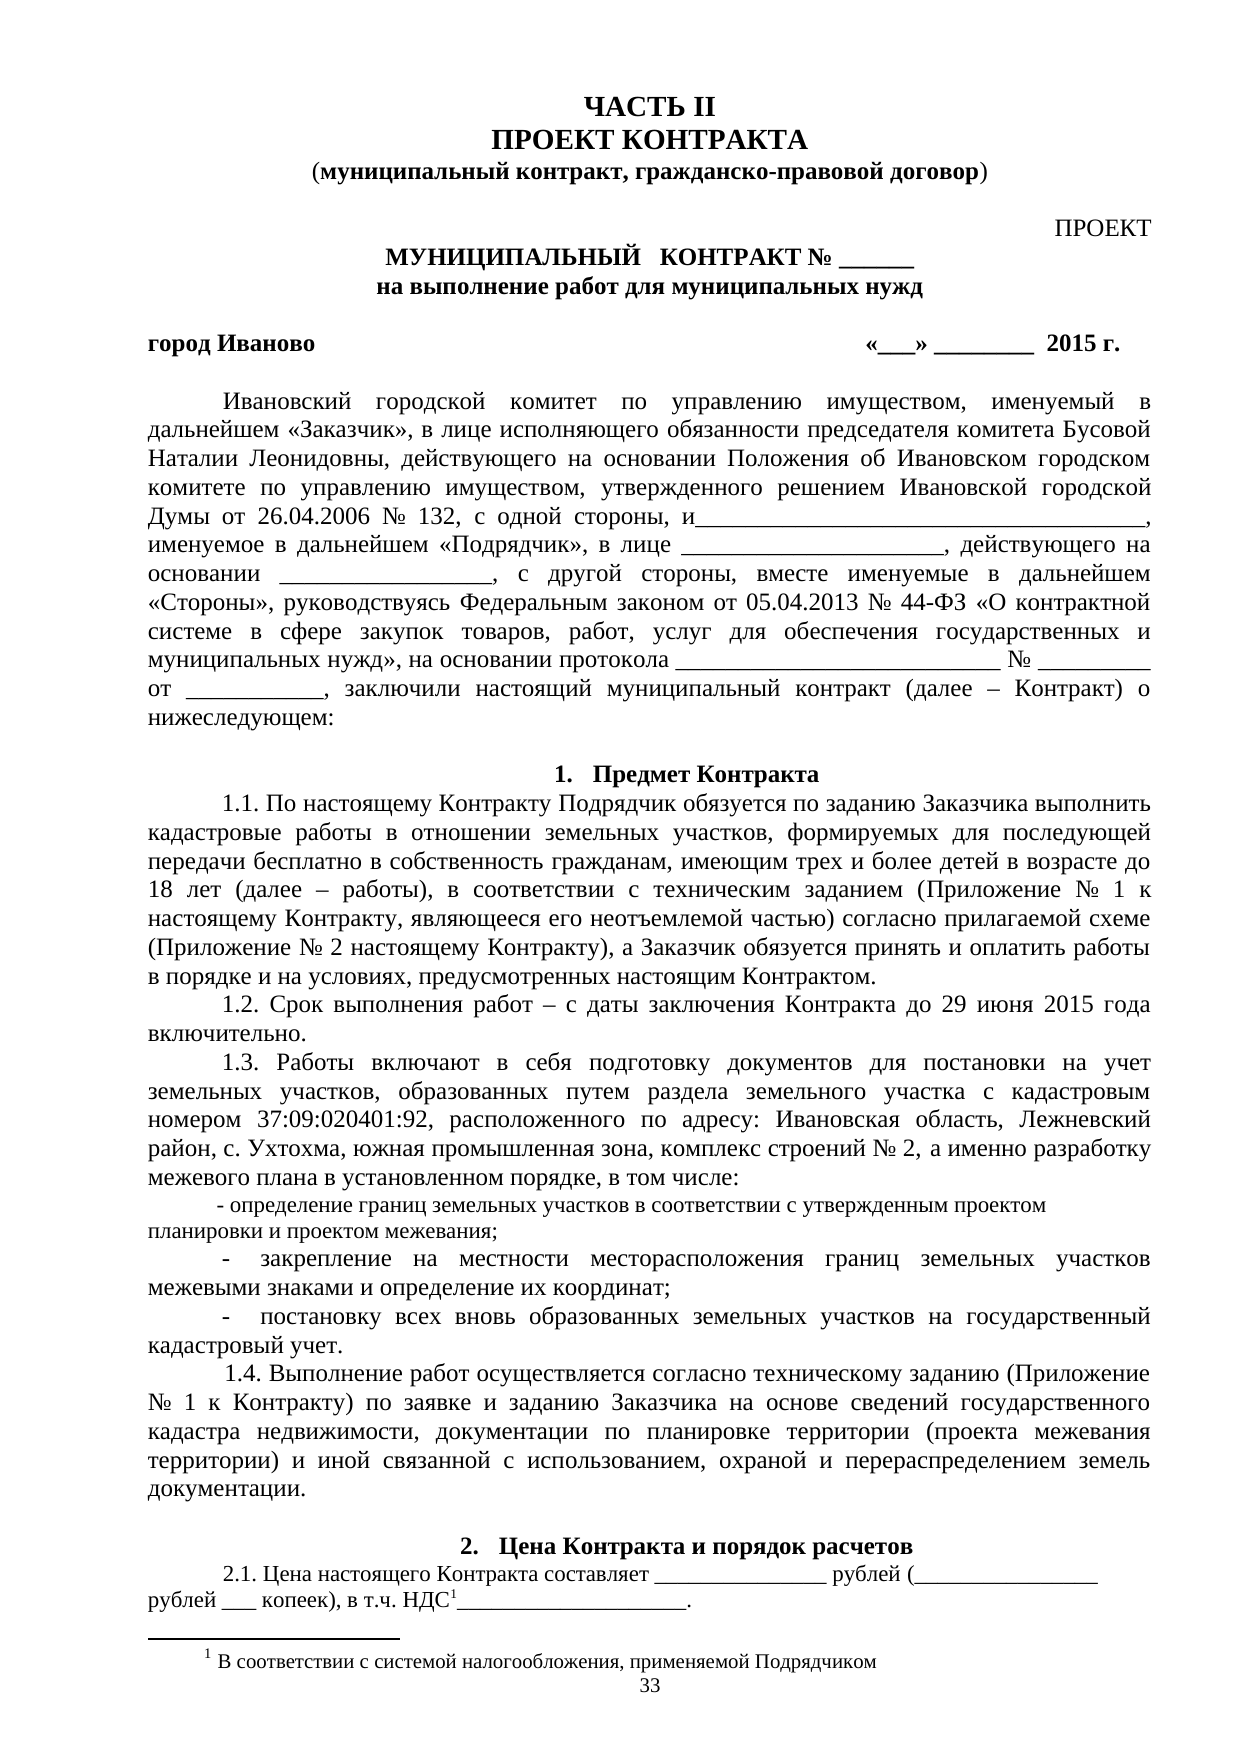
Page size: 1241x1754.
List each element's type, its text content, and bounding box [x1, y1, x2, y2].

list постановку всех вновь образованных земельных участков на государственный кадастровый учет. [148, 1301, 1152, 1358]
text (муниципальный контракт, гражданско-правовой договор) [148, 156, 1152, 184]
list закрепление на местности месторасположения границ земельных участков межевыми знаками и определение их координат; [148, 1243, 1152, 1301]
text город Иваново «___» ________ 2015 г. [148, 328, 1152, 357]
text 1.1. По настоящему Контракту Подрядчик обязуется по заданию Заказчика выполнить кадастровые работы в отношении земельных участков, формируемых для последующей передачи бесплатно в собственность гражданам, имеющим трех и более детей в возрасте до 18 лет (далее – работы), в соответствии с техническим заданием (Приложение № 1 к настоящему Контракту, являющееся его неотъемлемой частью) согласно прилагаемой схеме (Приложение № 2 настоящему Контракту), а Заказчик обязуется принять и оплатить работы в порядке и на условиях, предусмотренных настоящим Контрактом. [148, 788, 1152, 989]
list Предмет Контракта [148, 759, 1152, 788]
text 1.4. Выполнение работ осуществляется согласно техническому заданию (Приложение № 1 к Контракту) по заявке и заданию Заказчика на основе сведений государственного кадастра недвижимости, документации по планировке территории (проекта межевания территории) и иной связанной с использованием, охраной и перераспределением земель документации. [148, 1358, 1152, 1502]
text - определение границ земельных участков в соответствии с утвержденным проектом планировки и проектом межевания; [148, 1191, 1152, 1243]
text 1.3. Работы включают в себя подготовку документов для постановки на учет земельных участков, образованных путем раздела земельного участка с кадастровым номером 37:09:020401:92, расположенного по адресу: Ивановская область, Лежневский район, с. Ухтохма, южная промышленная зона, комплекс строений № 2, а именно разработку межевого плана в установленном порядке, в том числе: [148, 1047, 1152, 1191]
text Часть II [148, 89, 1152, 122]
text 2.1. Цена настоящего Контракта составляет _______________ рублей (________________ рублей ___ копеек), в т.ч. НДС____________________. [148, 1560, 1152, 1612]
text ПРОЕКТ [148, 213, 1152, 242]
text МУНИЦИПАЛЬНЫЙ КОНТРАКТ № ______ [148, 242, 1152, 271]
list Цена Контракта и порядок расчетов [148, 1531, 1152, 1560]
text Ивановский городской комитет по управлению имуществом, именуемый в дальнейшем «Заказчик», в лице исполняющего обязанности председателя комитета Бусовой Наталии Леонидовны, действующего на основании Положения об Ивановском городском комитете по управлению имуществом, утвержденного решением Ивановской городской Думы от 26.04.2006 № 132, с одной стороны, и____________________________________, именуемое в дальнейшем «Подрядчик», в лице _____________________, действующего на основании _________________, с другой стороны, вместе именуемые в дальнейшем «Стороны», руководствуясь Федеральным законом от 05.04.2013 № 44-ФЗ «О контрактной системе в сфере закупок товаров, работ, услуг для обеспечения государственных и муниципальных нужд», на основании протокола __________________________ № _________ от ___________, заключили настоящий муниципальный контракт (далее – Контракт) о нижеследующем: [148, 386, 1152, 731]
text Проект контракта [148, 122, 1152, 156]
text на выполнение работ для муниципальных нужд [148, 271, 1152, 299]
text 1.2. Срок выполнения работ – с даты заключения Контракта до 29 июня 2015 года включительно. [148, 989, 1152, 1047]
